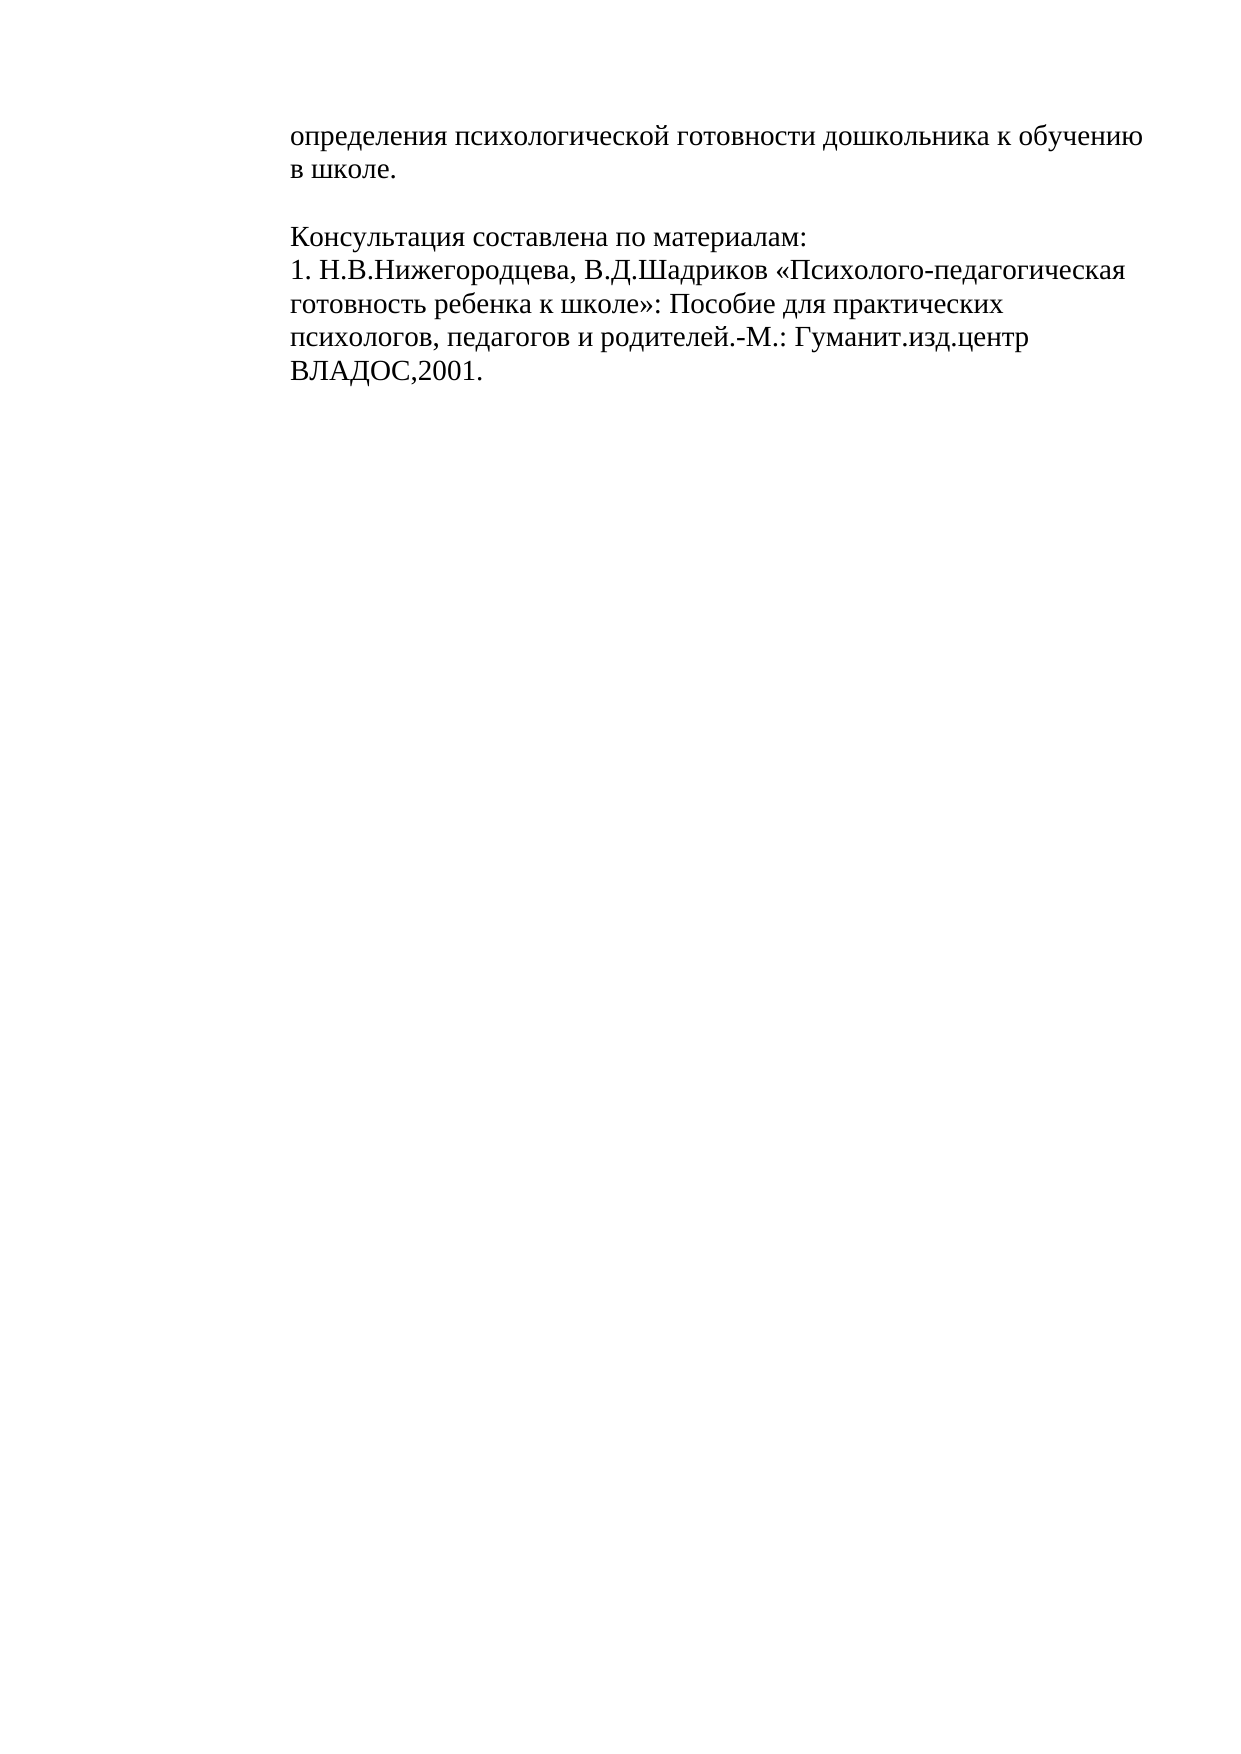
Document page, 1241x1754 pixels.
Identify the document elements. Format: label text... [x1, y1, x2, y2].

text 1. Н.В.Нижегородцева, В.Д.Шадриков «Психолого-педагогическая готовность ребенка к школе»: Пособие для практических психологов, педагогов и родителей.-М.: Гуманит.изд.центр ВЛАДОС,2001. [290, 252, 1152, 386]
text Консультация составлена по материалам: [290, 219, 1152, 252]
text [290, 118, 1152, 185]
